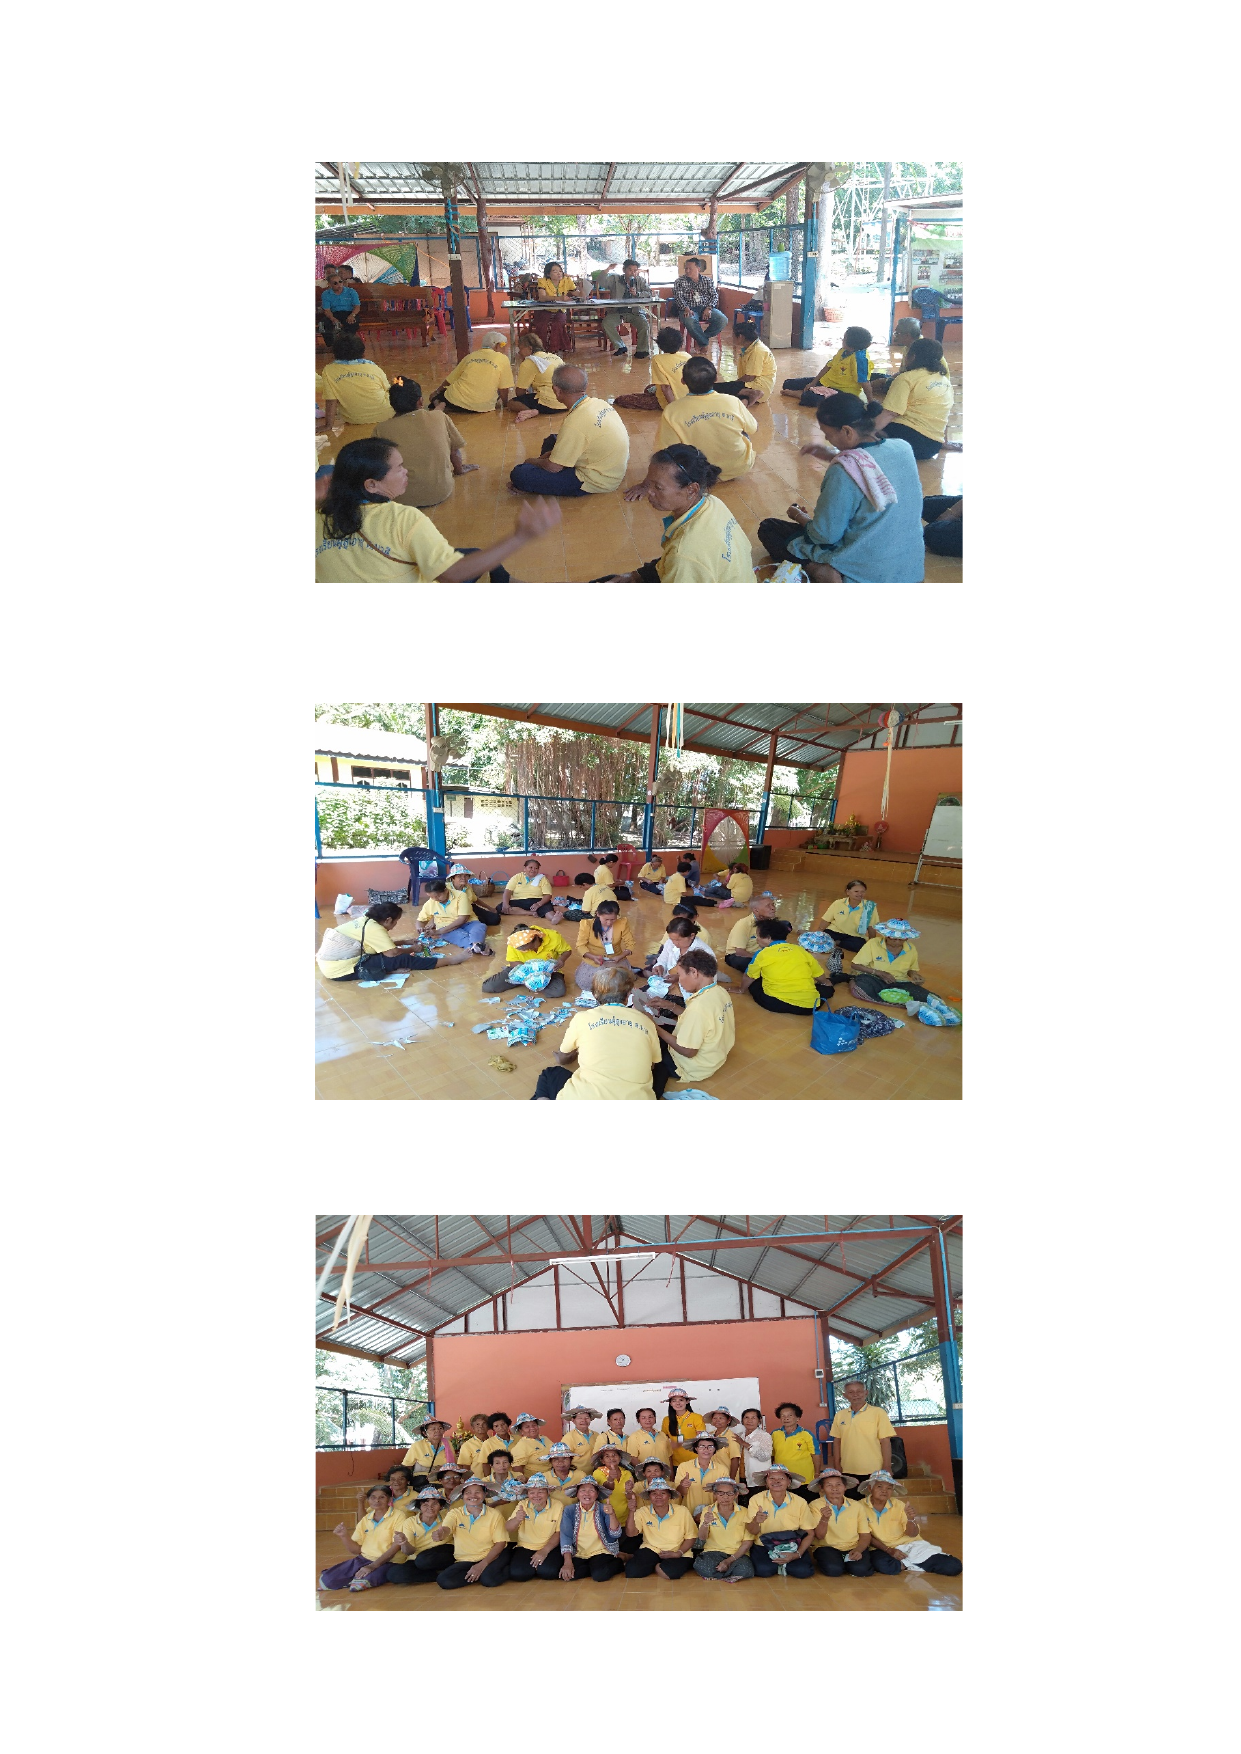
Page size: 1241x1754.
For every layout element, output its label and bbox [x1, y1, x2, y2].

picture [315, 1215, 963, 1611]
picture [315, 703, 963, 1100]
picture [315, 162, 963, 583]
